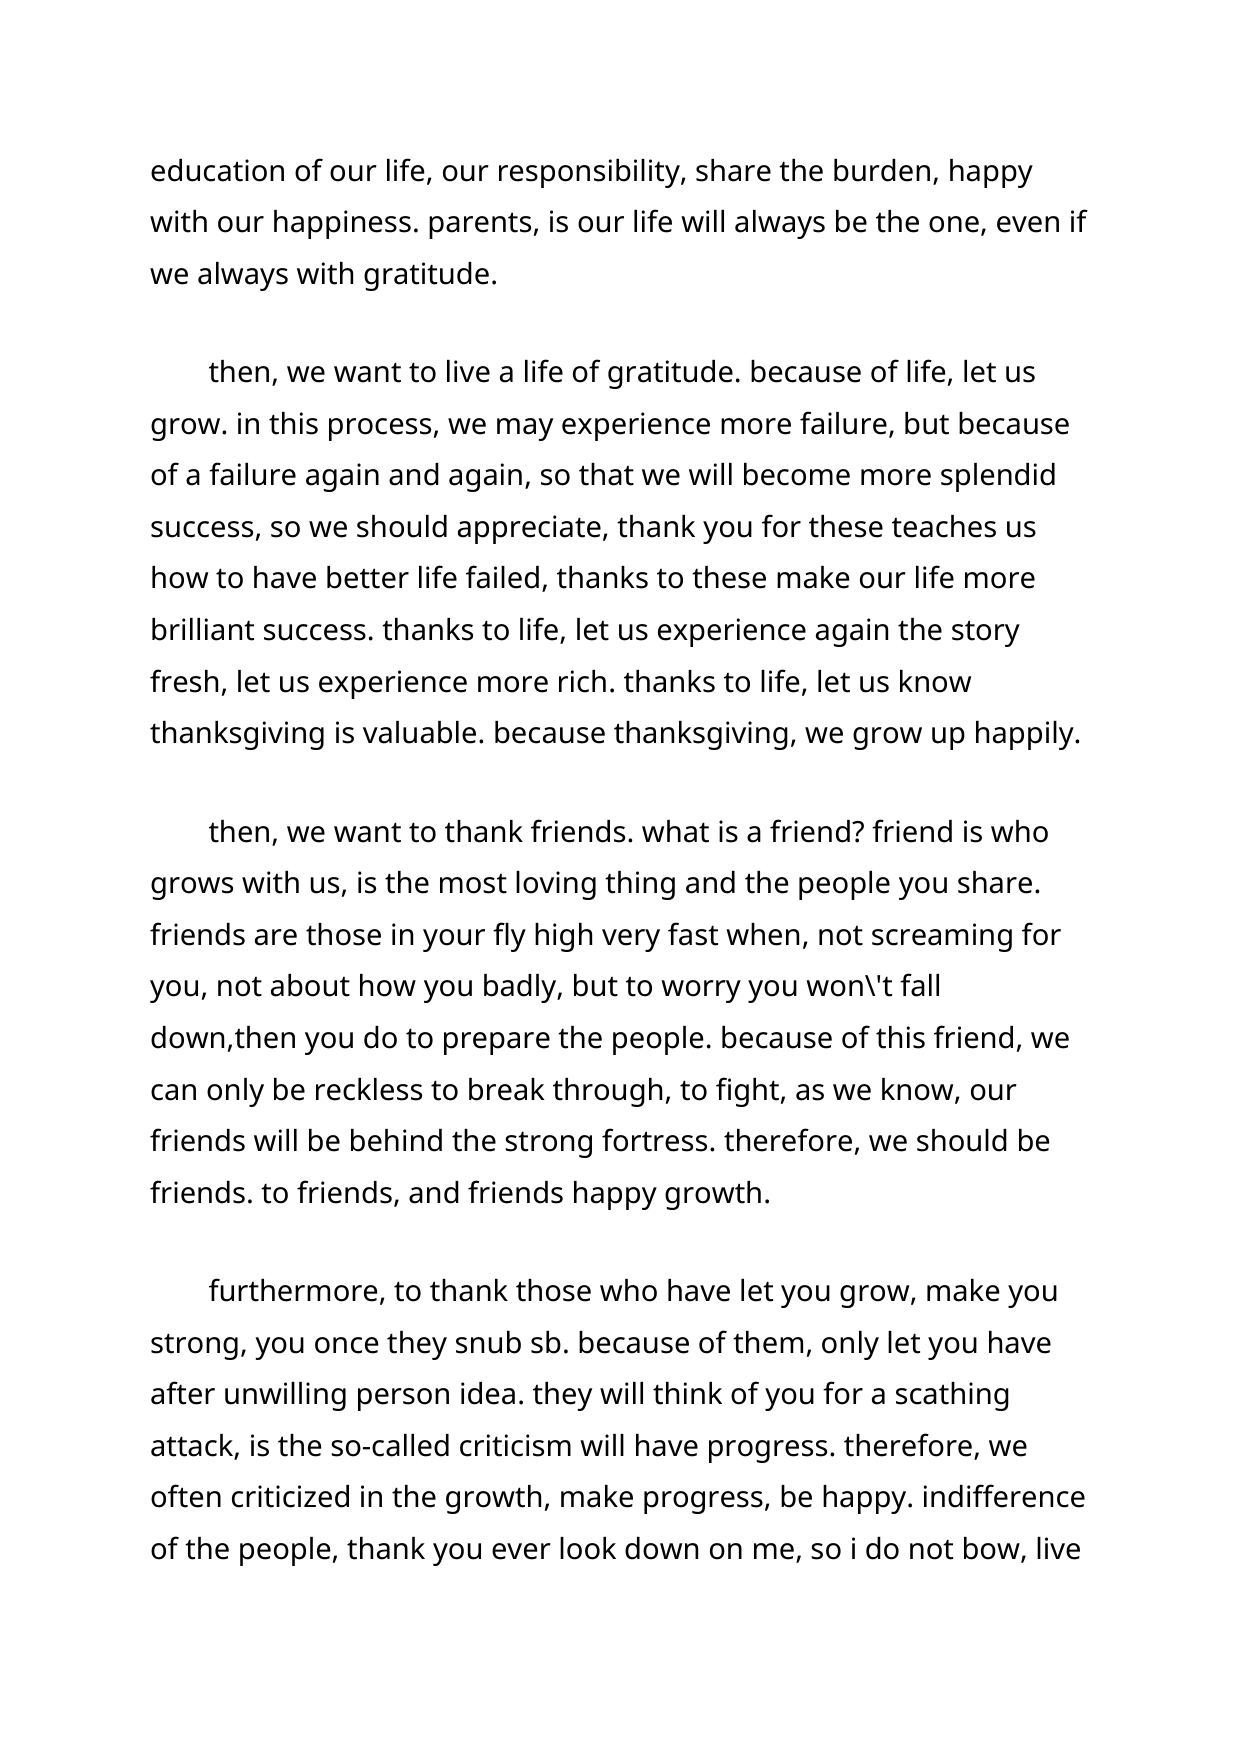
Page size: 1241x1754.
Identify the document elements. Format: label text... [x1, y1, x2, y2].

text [150, 150, 1090, 293]
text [150, 1270, 1090, 1568]
text then, we want to thank friends. what is a friend? friend is who grows with us, is the most loving thing and the people you share. friends are those in your fly high very fast when, not screaming for you, not about how you badly, but to worry you won\'t fall down,then you do to prepare the people. because of this friend, we can only be reckless to break through, to fight, as we know, our friends will be behind the strong fortress. therefore, we should be friends. to friends, and friends happy growth. [150, 811, 1090, 1212]
text then, we want to live a life of gratitude. because of life, let us grow. in this process, we may experience more failure, but because of a failure again and again, so that we will become more splendid success, so we should appreciate, thank you for these teaches us how to have better life failed, thanks to these make our life more brilliant success. thanks to life, let us experience again the story fresh, let us experience more rich. thanks to life, let us know thanksgiving is valuable. because thanksgiving, we grow up happily. [150, 352, 1090, 752]
